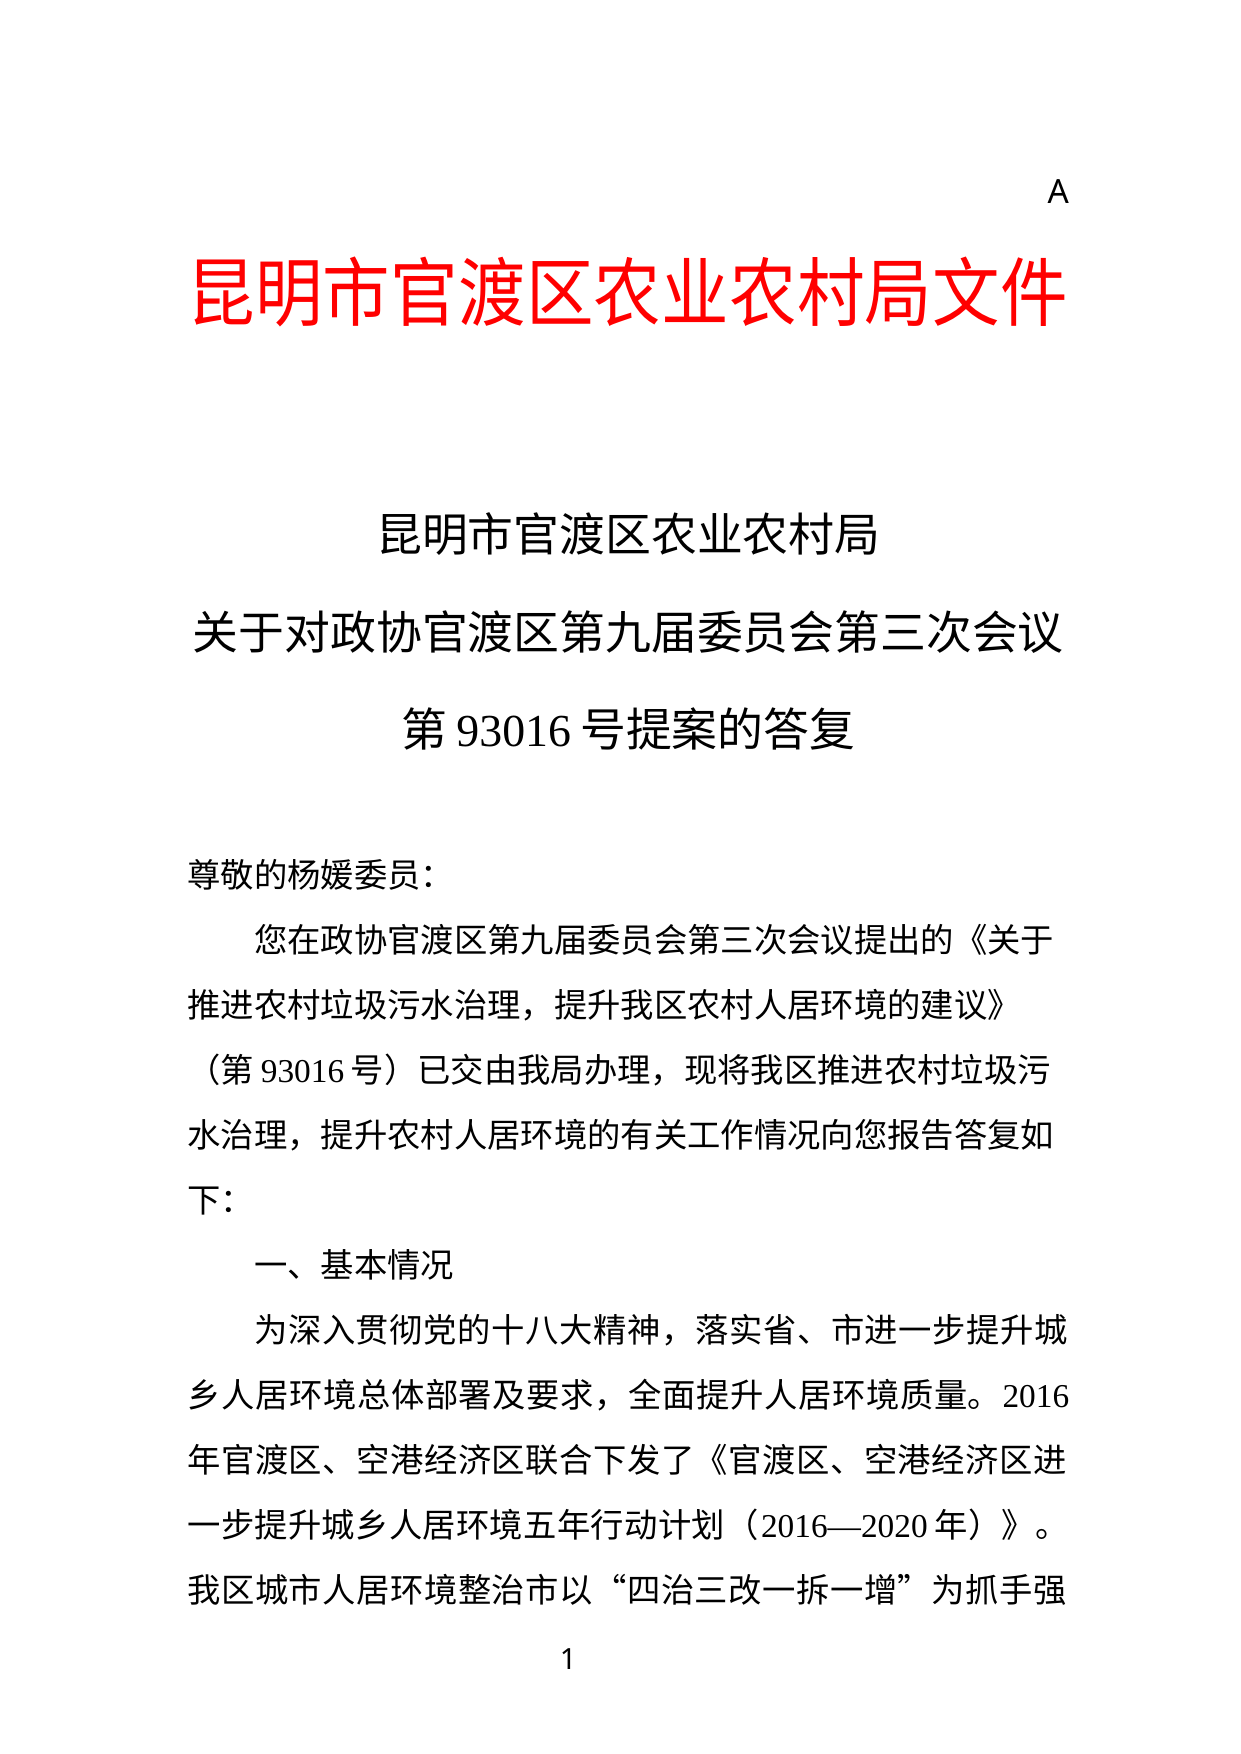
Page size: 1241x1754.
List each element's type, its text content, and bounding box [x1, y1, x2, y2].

text 昆明市官渡区农业农村局文件 [187, 223, 1069, 353]
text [187, 1296, 1069, 1621]
text 关于对政协官渡区第九届委员会第三次会议第93016号提案的答复 [187, 581, 1069, 776]
text 一、基本情况 [187, 1231, 1069, 1296]
text A [187, 158, 1069, 223]
text 尊敬的杨媛委员： [187, 841, 1069, 906]
text 您在政协官渡区第九届委员会第三次会议提出的《关于推进农村垃圾污水治理，提升我区农村人居环境的建议》（第93016号）已交由我局办理，现将我区推进农村垃圾污水治理，提升农村人居环境的有关工作情况向您报告答复如下： [187, 906, 1069, 1231]
text 昆明市官渡区农业农村局 [187, 483, 1069, 581]
